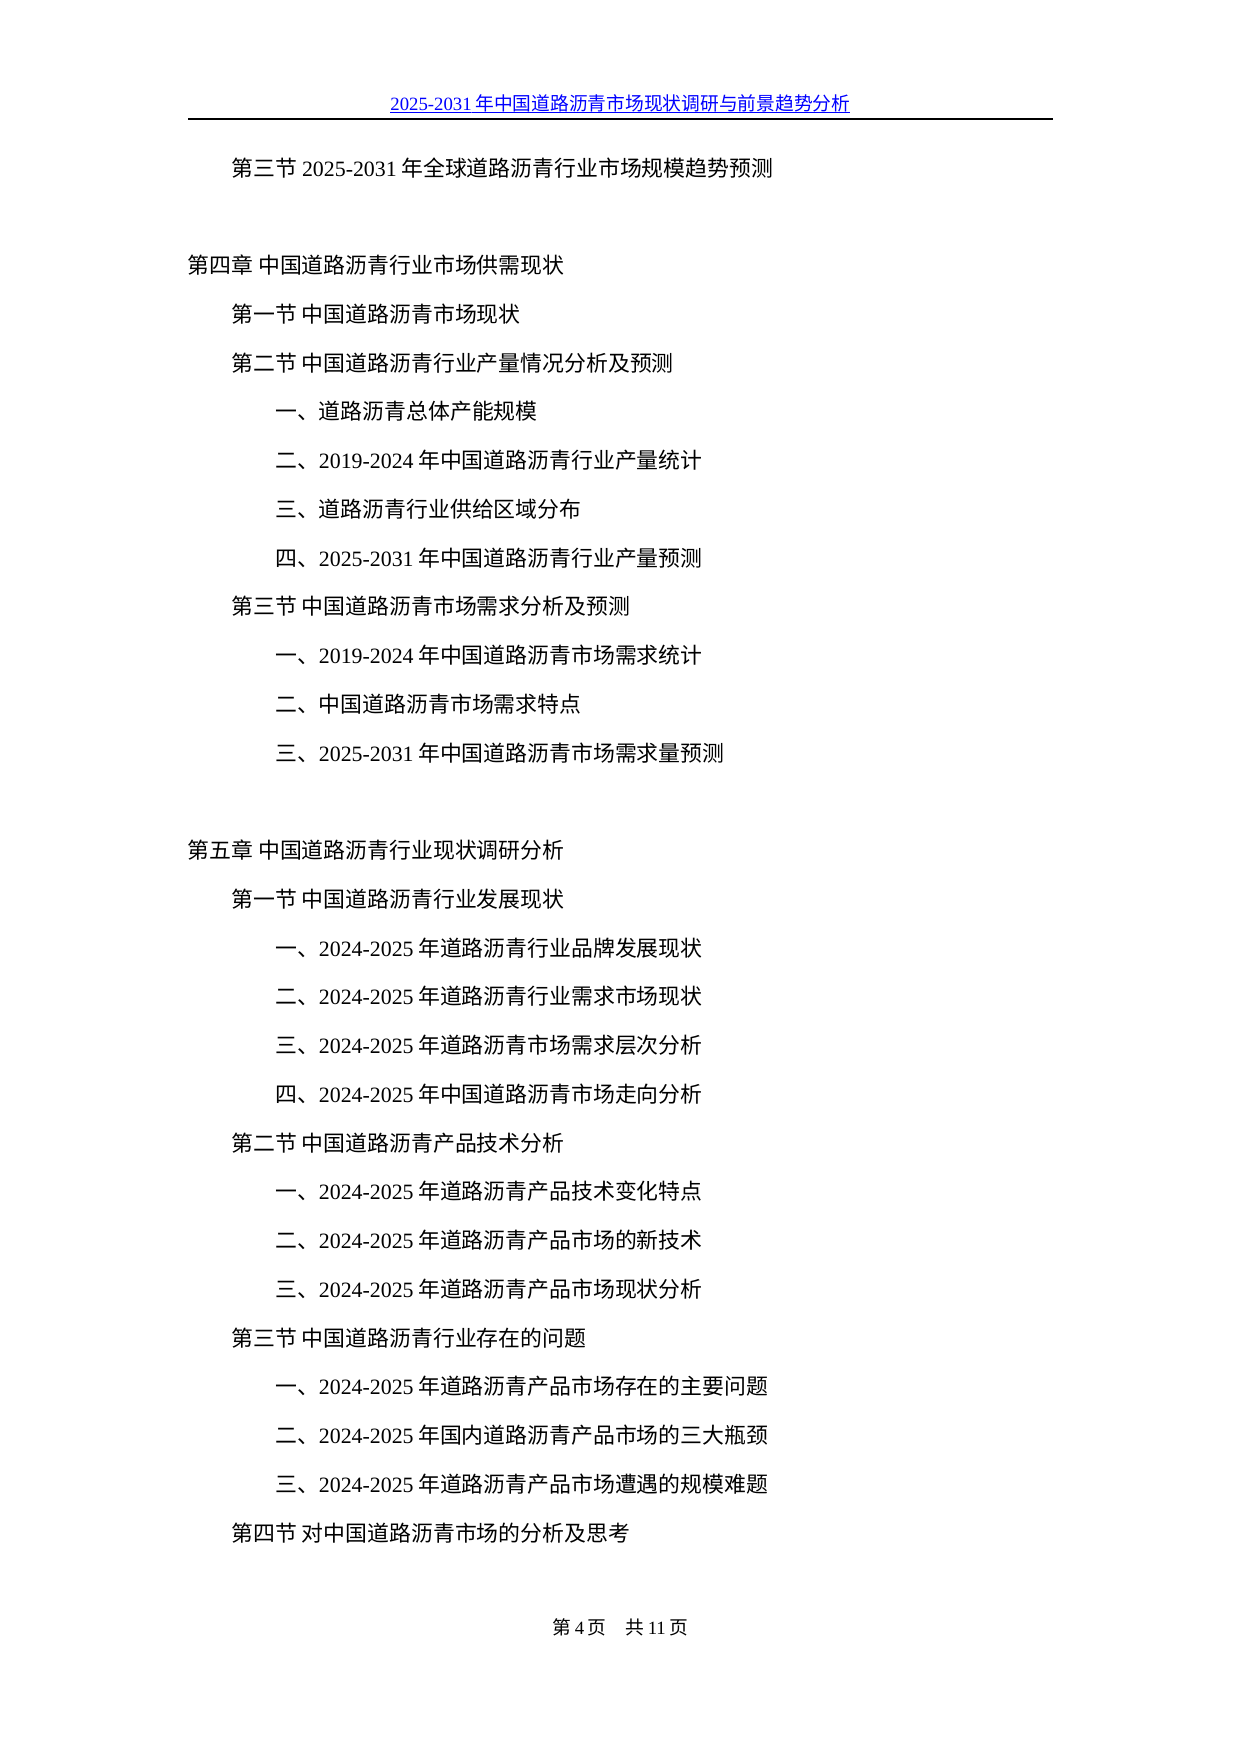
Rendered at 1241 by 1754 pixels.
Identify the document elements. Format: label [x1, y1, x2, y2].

text [187, 150, 1053, 1548]
